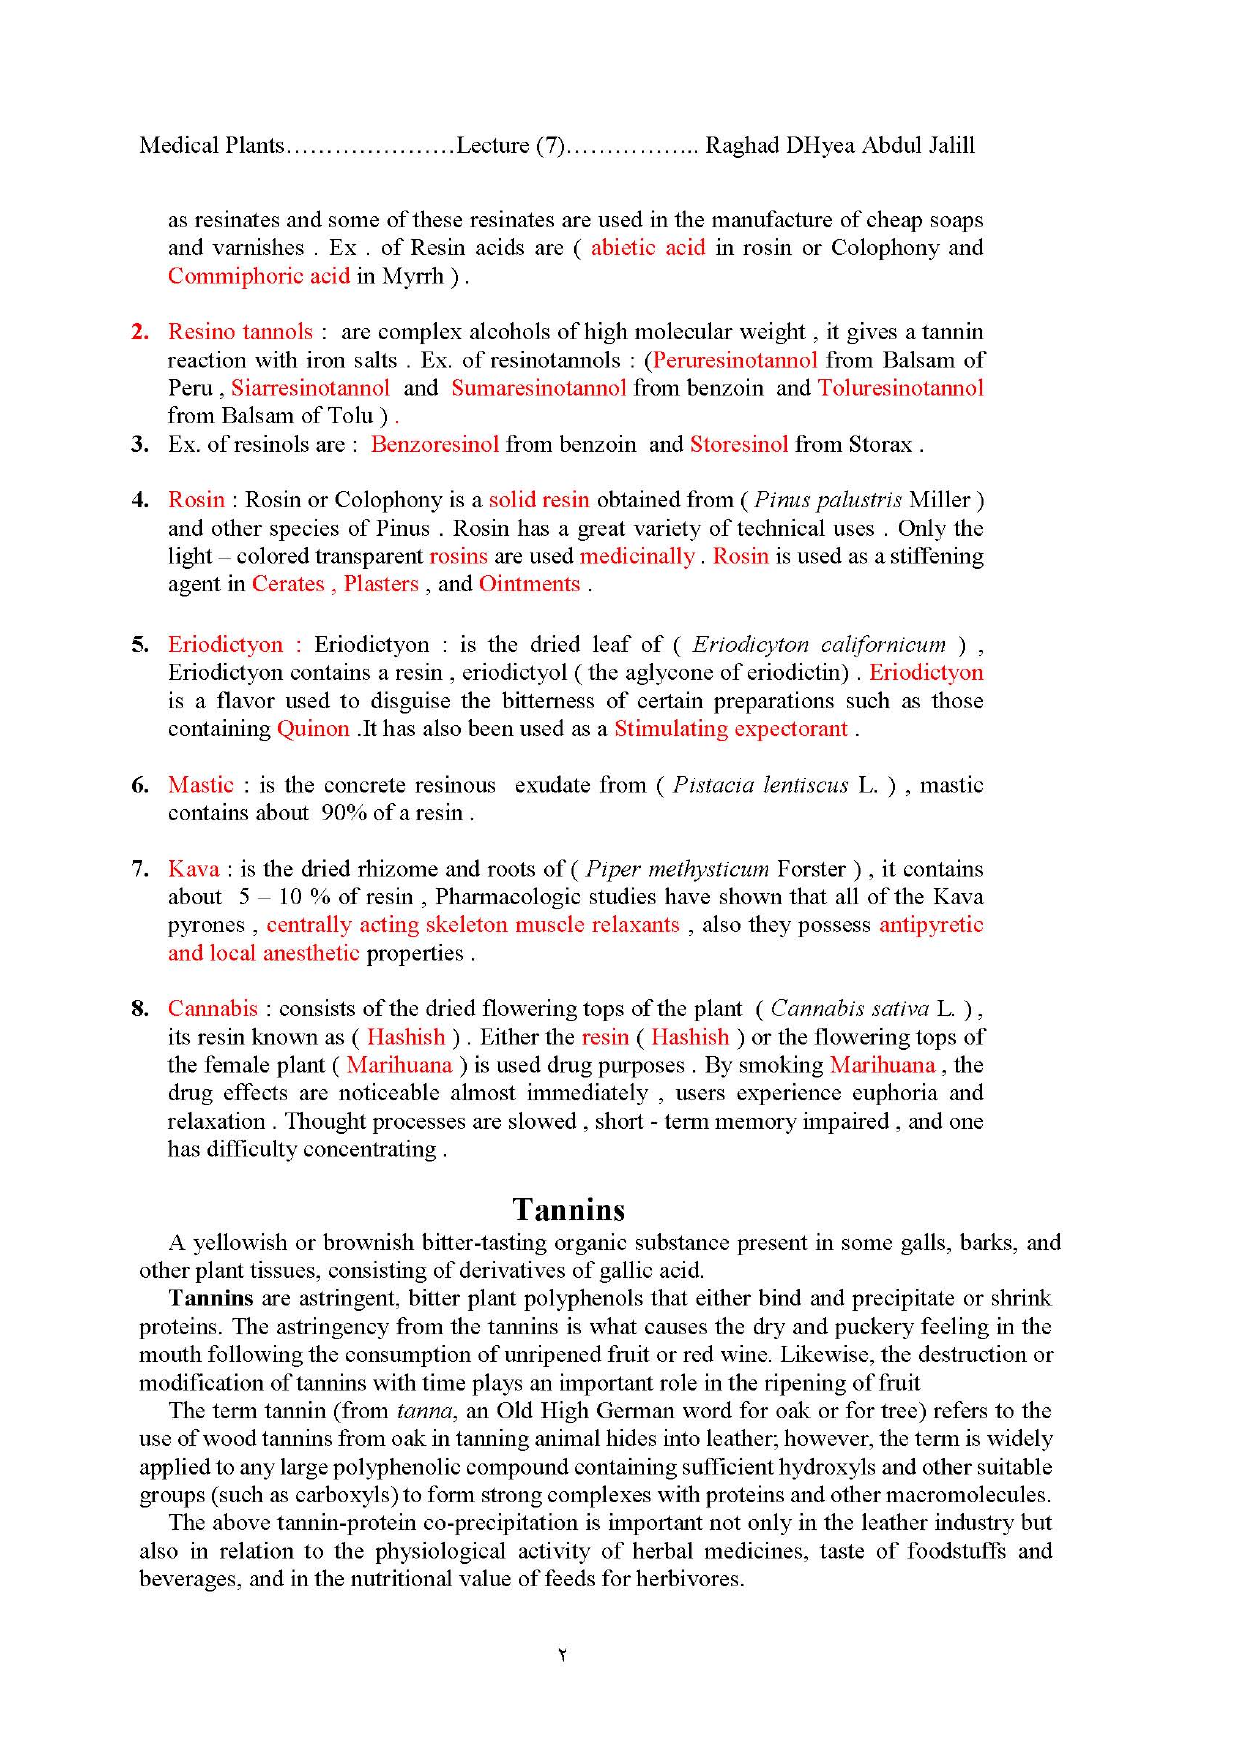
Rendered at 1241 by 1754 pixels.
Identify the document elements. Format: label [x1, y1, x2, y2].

picture [0, 59, 1167, 1710]
